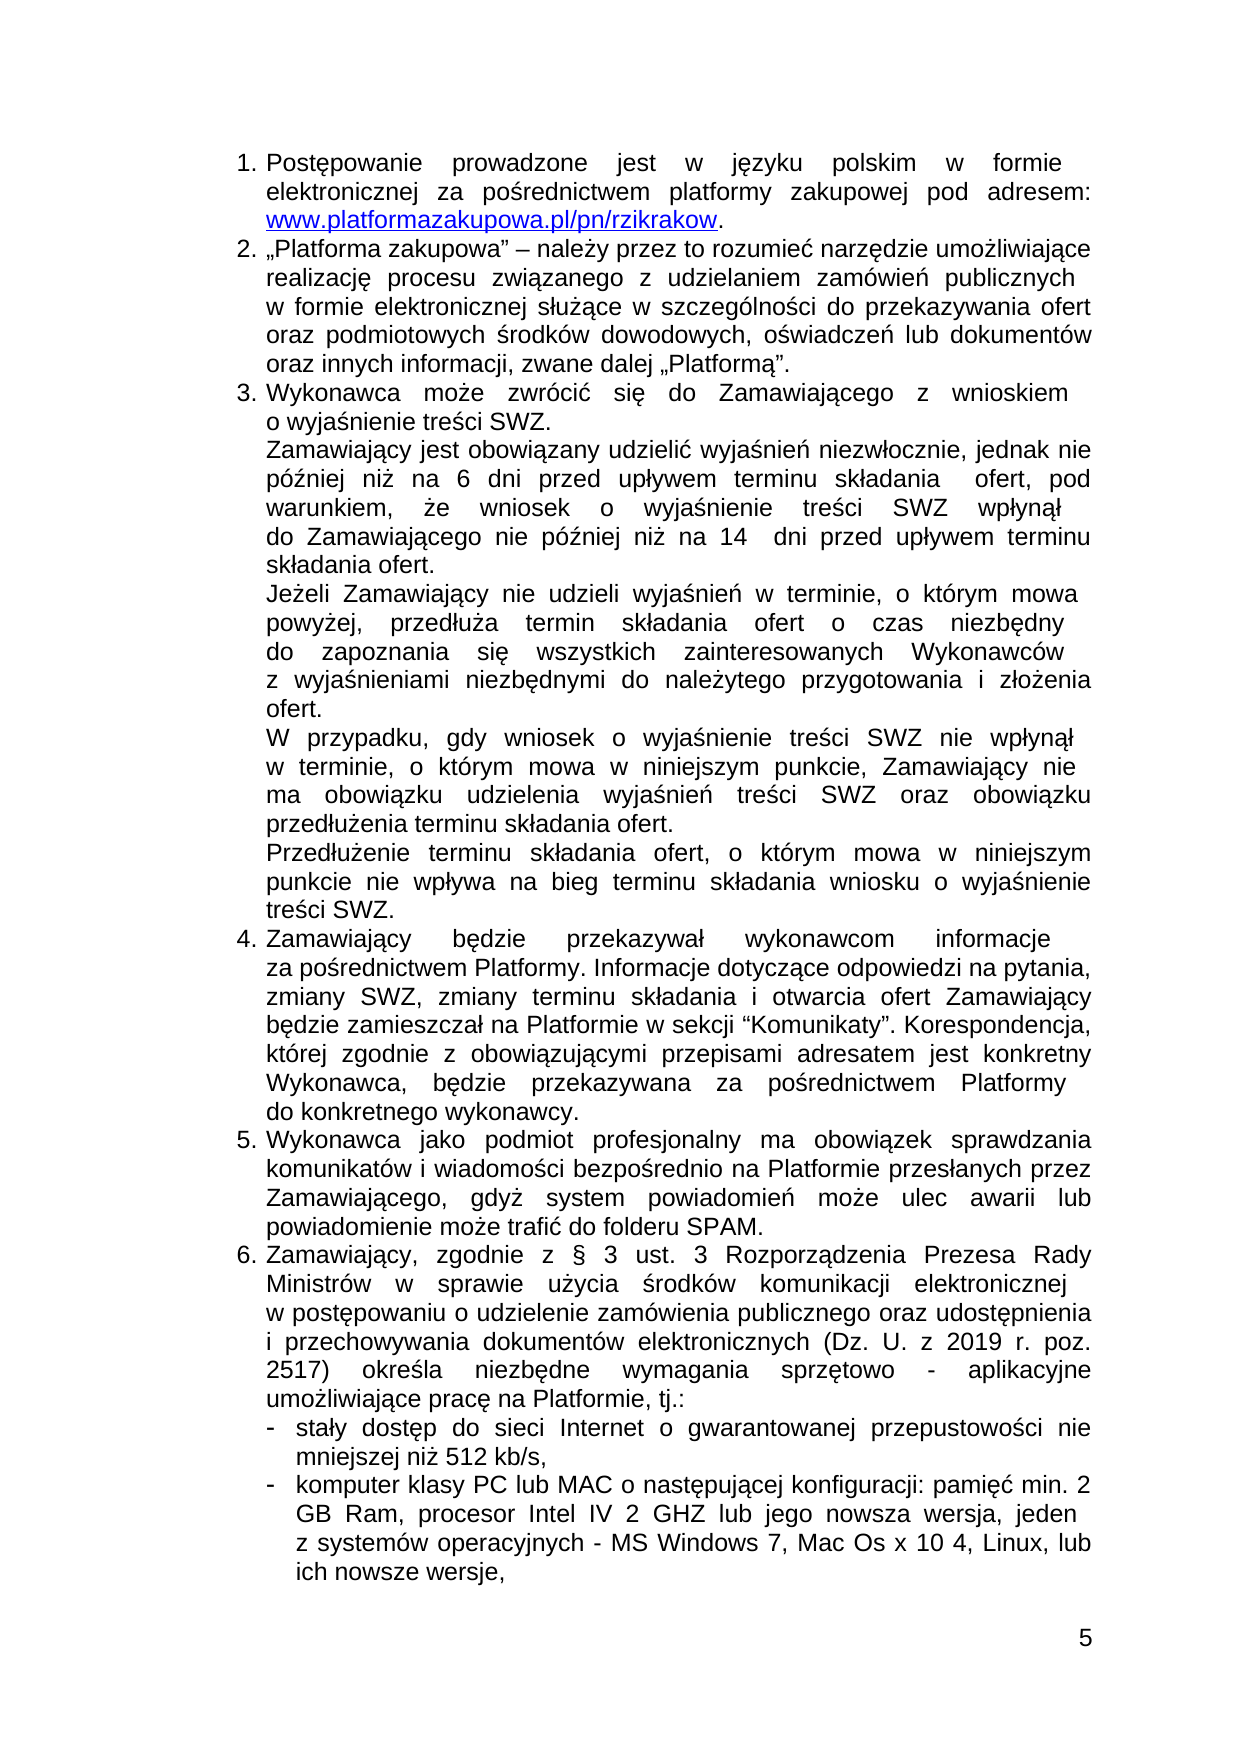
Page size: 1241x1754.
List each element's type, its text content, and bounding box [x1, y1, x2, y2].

list Zamawiający, zgodnie z § 3 ust. 3 Rozporządzenia Prezesa Rady Ministrów w sprawie użycia środków komunikacji elektronicznej w postępowaniu o udzielenie zamówienia publicznego oraz udostępnienia i przechowywania dokumentów elektronicznych (Dz. U. z 2019 r. poz. 2517) określa niezbędne wymagania sprzętowo - aplikacyjne umożliwiające pracę na Platformie, tj.: [236, 1240, 1092, 1413]
list Wykonawca jako podmiot profesjonalny ma obowiązek sprawdzania komunikatów i wiadomości bezpośrednio na Platformie przesłanych przez Zamawiającego, gdyż system powiadomień może ulec awarii lub powiadomienie może trafić do folderu SPAM. [236, 1125, 1092, 1240]
list W przypadku, gdy wniosek o wyjaśnienie treści SWZ nie wpłynął w terminie, o którym mowa w niniejszym punkcie, Zamawiający nie ma obowiązku udzielenia wyjaśnień treści SWZ oraz obowiązku przedłużenia terminu składania ofert. [266, 723, 1092, 838]
list Postępowanie prowadzone jest w języku polskim w formie elektronicznej za pośrednictwem platformy zakupowej pod adresem: www.platformazakupowa.pl/pn/rzikrakow. [236, 148, 1092, 234]
list Przedłużenie terminu składania ofert, o którym mowa w niniejszym punkcie nie wpływa na bieg terminu składania wniosku o wyjaśnienie treści SWZ. [266, 838, 1092, 924]
list Zamawiający będzie przekazywał wykonawcom informacje za pośrednictwem Platformy. Informacje dotyczące odpowiedzi na pytania, zmiany SWZ, zmiany terminu składania i otwarcia ofert Zamawiający będzie zamieszczał na Platformie w sekcji “Komunikaty”. Korespondencja, której zgodnie z obowiązującymi przepisami adresatem jest konkretny Wykonawca, będzie przekazywana za pośrednictwem Platformy do konkretnego wykonawcy. [236, 924, 1092, 1125]
list Zamawiający jest obowiązany udzielić wyjaśnień niezwłocznie, jednak nie później niż na 6 dni przed upływem terminu składania ofert, pod warunkiem, że wniosek o wyjaśnienie treści SWZ wpłynął do Zamawiającego nie później niż na 14 dni przed upływem terminu składania ofert. [266, 435, 1092, 579]
list komputer klasy PC lub MAC o następującej konfiguracji: pamięć min. 2 GB Ram, procesor Intel IV 2 GHZ lub jego nowsza wersja, jeden z systemów operacyjnych - MS Windows 7, Mac Os x 10 4, Linux, lub ich nowsze wersje, [266, 1470, 1092, 1585]
list stały dostęp do sieci Internet o gwarantowanej przepustowości nie mniejszej niż 512 kb/s, [266, 1413, 1092, 1470]
list „Platforma zakupowa” – należy przez to rozumieć narzędzie umożliwiające realizację procesu związanego z udzielaniem zamówień publicznych w formie elektronicznej służące w szczególności do przekazywania ofert oraz podmiotowych środków dowodowych, oświadczeń lub dokumentów oraz innych informacji, zwane dalej „Platformą”. [236, 234, 1092, 378]
list Jeżeli Zamawiający nie udzieli wyjaśnień w terminie, o którym mowa powyżej, przedłuża termin składania ofert o czas niezbędny do zapoznania się wszystkich zainteresowanych Wykonawców z wyjaśnieniami niezbędnymi do należytego przygotowania i złożenia ofert. [266, 579, 1092, 723]
list Wykonawca może zwrócić się do Zamawiającego z wnioskiem o wyjaśnienie treści SWZ. [236, 378, 1092, 435]
